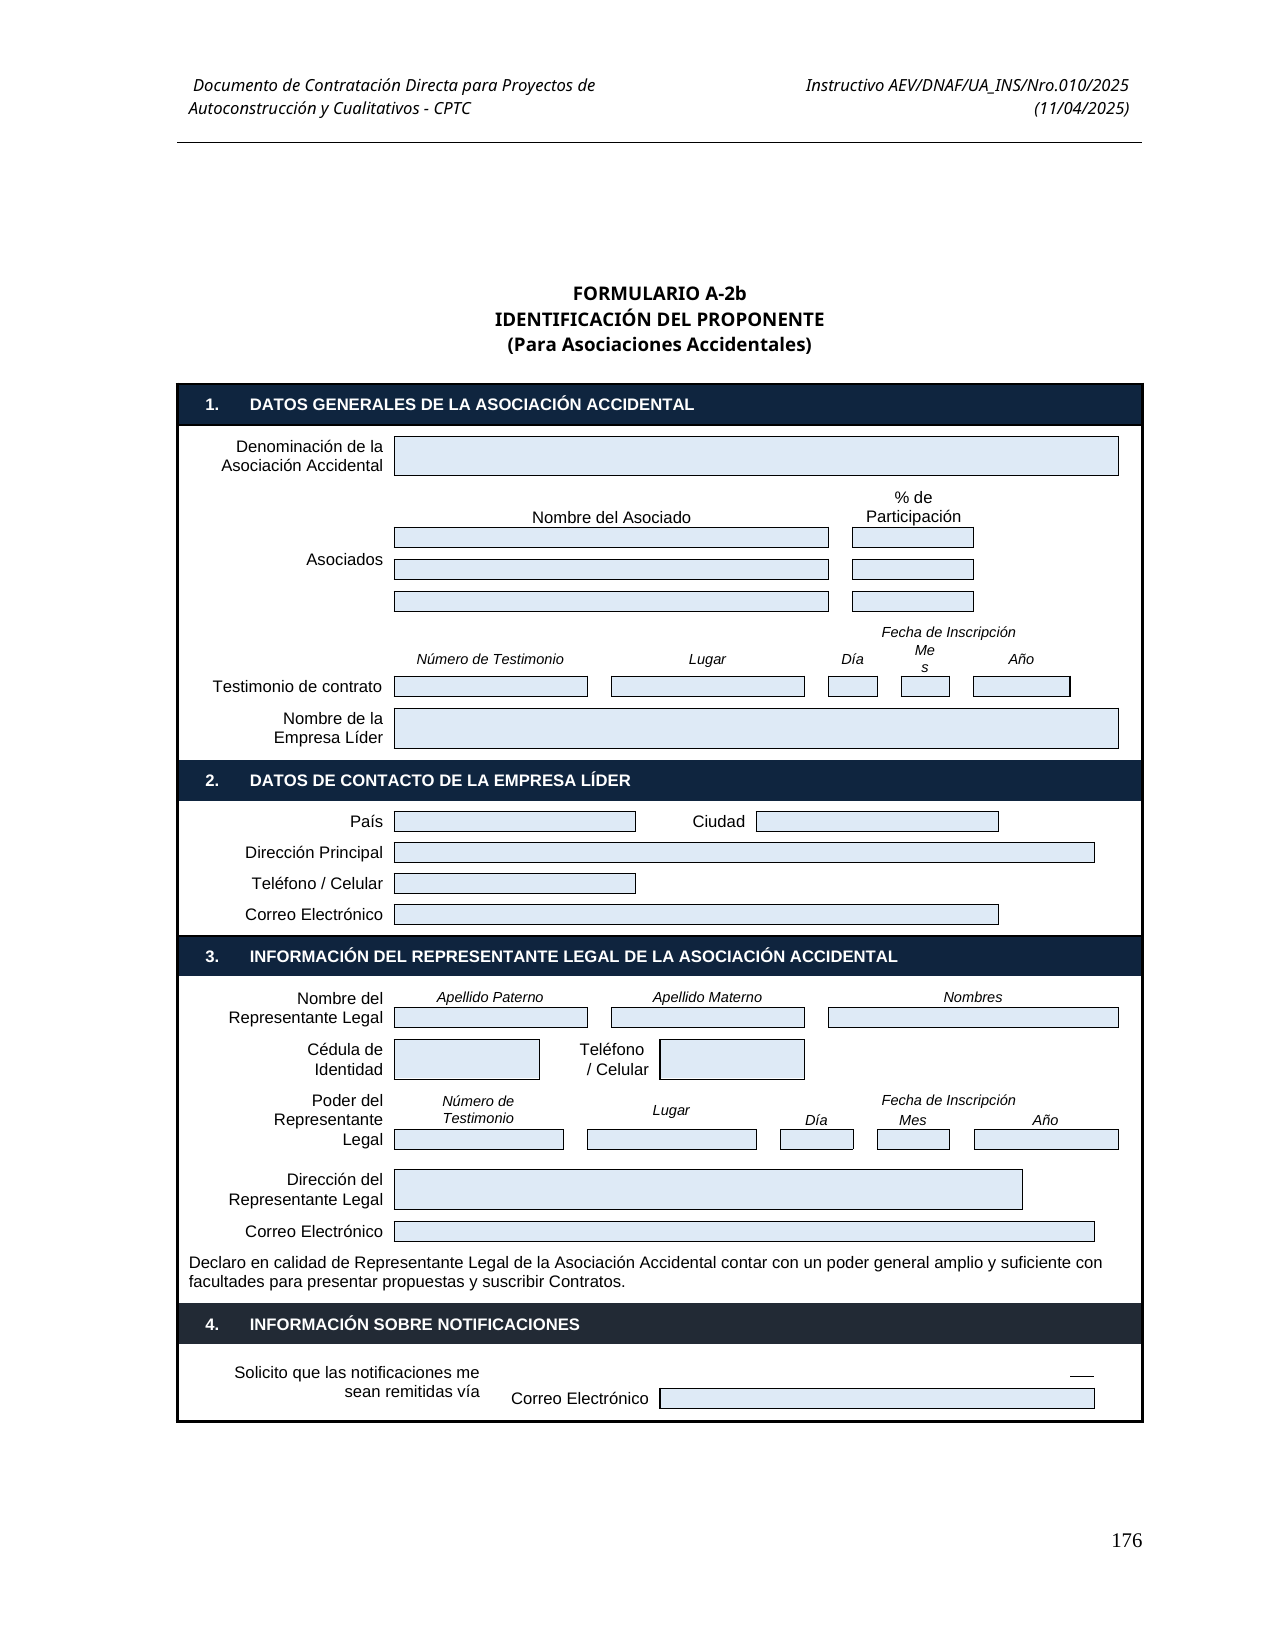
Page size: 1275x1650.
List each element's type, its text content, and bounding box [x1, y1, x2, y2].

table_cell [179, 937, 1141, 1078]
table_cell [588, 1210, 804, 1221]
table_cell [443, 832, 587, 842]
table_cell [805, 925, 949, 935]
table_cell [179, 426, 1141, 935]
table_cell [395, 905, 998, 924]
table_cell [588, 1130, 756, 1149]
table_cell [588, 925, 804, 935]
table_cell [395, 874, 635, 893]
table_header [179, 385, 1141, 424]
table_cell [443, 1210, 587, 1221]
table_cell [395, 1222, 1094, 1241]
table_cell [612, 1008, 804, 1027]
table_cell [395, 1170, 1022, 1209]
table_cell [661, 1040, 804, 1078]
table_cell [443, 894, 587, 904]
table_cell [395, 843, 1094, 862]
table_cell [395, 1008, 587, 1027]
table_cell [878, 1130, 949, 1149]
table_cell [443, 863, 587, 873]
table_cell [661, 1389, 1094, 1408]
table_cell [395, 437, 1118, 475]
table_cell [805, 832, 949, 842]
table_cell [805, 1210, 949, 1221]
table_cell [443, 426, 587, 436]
text FORMULARIO A-2b [177, 281, 1142, 306]
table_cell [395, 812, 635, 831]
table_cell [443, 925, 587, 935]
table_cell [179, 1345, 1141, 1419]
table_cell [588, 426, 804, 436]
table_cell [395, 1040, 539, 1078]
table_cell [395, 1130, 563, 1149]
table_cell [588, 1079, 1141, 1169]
text (Para Asociaciones Accidentales) [177, 332, 1142, 357]
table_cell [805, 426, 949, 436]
text IDENTIFICACIÓN DEL PROPONENTE [177, 306, 1142, 332]
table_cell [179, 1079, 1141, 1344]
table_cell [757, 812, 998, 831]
